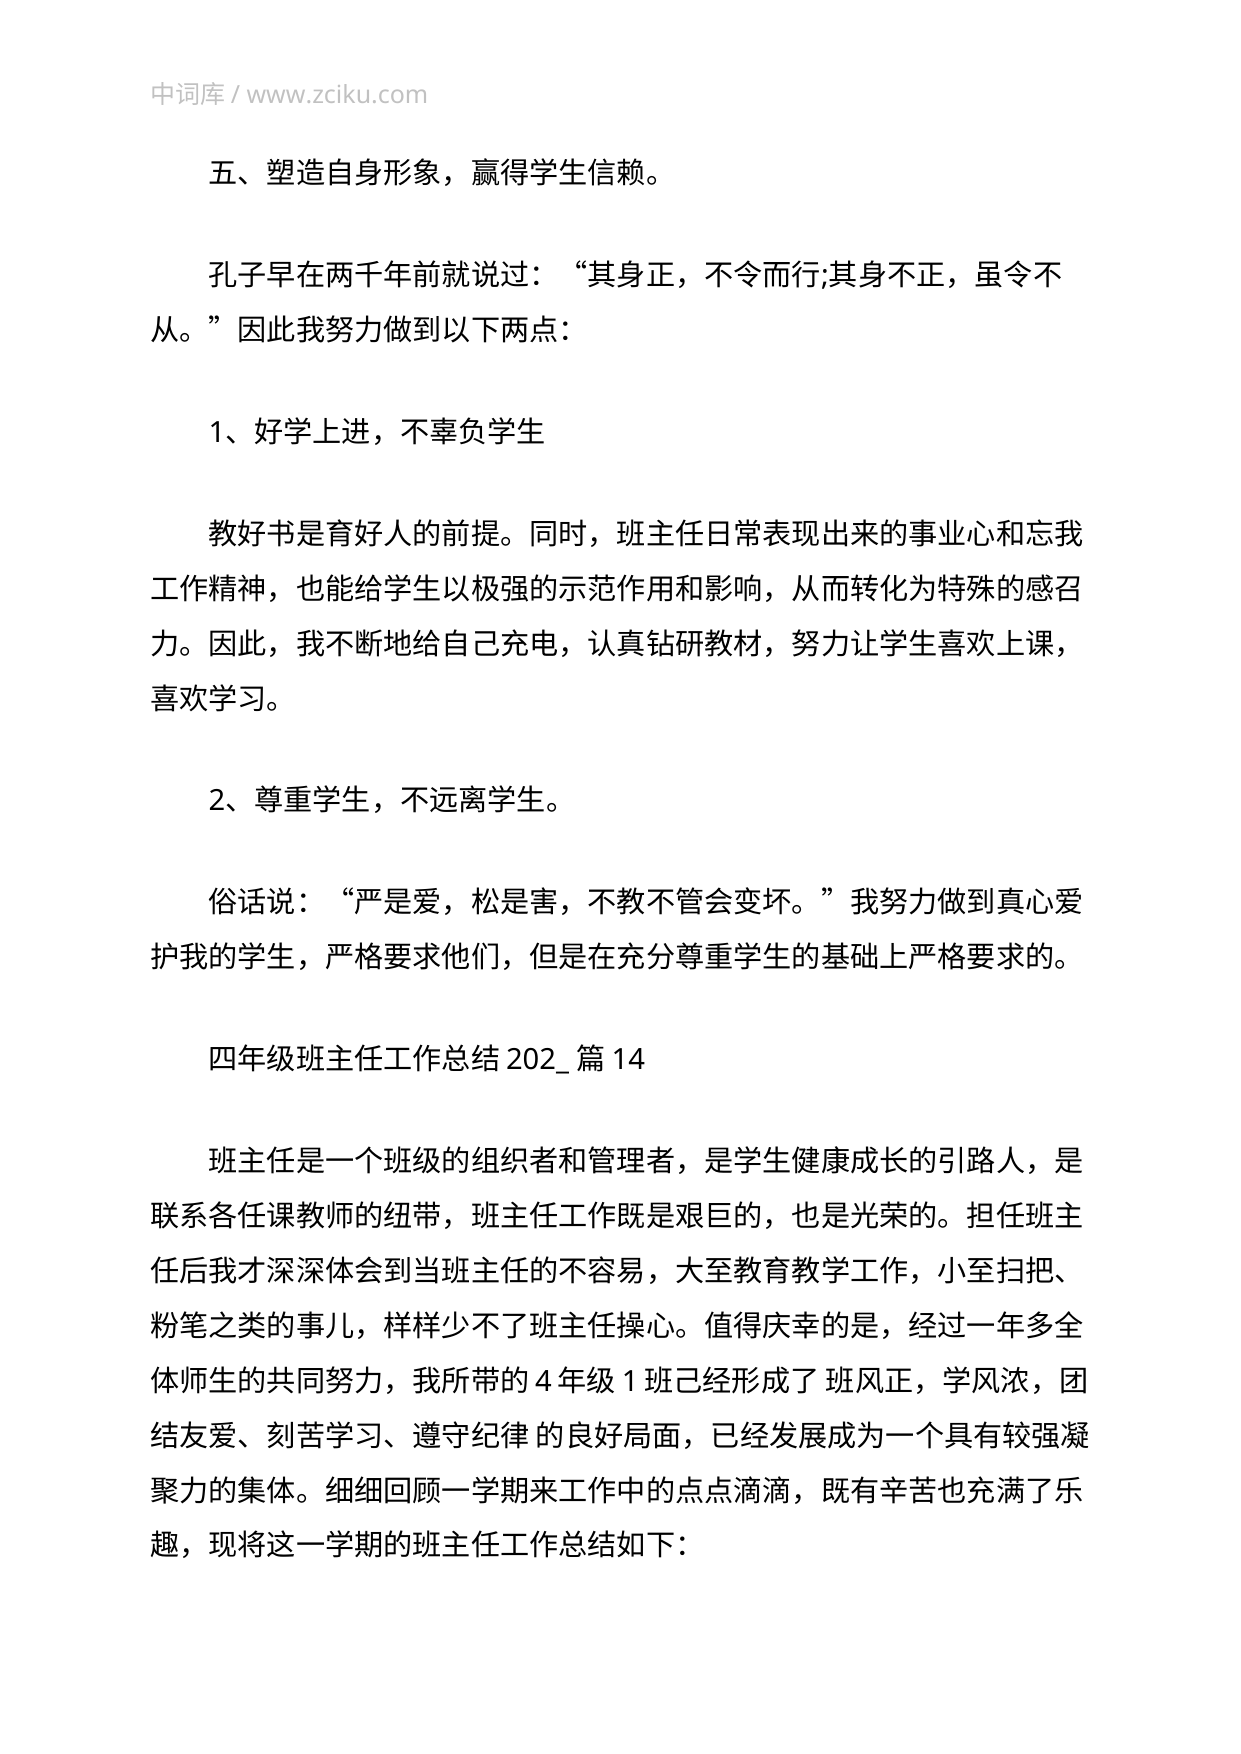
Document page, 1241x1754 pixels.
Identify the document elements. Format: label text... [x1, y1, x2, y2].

text 班主任是一个班级的组织者和管理者，是学生健康成长的引路人，是联系各任课教师的纽带，班主任工作既是艰巨的，也是光荣的。担任班主任后我才深深体会到当班主任的不容易，大至教育教学工作，小至扫把、粉笔之类的事儿，样样少不了班主任操心。值得庆幸的是，经过一年多全体师生的共同努力，我所带的4年级1班己经形成了 班风正，学风浓，团结友爱、刻苦学习、遵守纪律 的良好局面，已经发展成为一个具有较强凝聚力的集体。细细回顾一学期来工作中的点点滴滴，既有辛苦也充满了乐趣，现将这一学期的班主任工作总结如下： [150, 1138, 1090, 1564]
text 四年级班主任工作总结202_ 篇14 [150, 1036, 1090, 1078]
text 俗话说：“严是爱，松是害，不教不管会变坏。”我努力做到真心爱护我的学生，严格要求他们，但是在充分尊重学生的基础上严格要求的。 [150, 879, 1090, 976]
text 五、塑造自身形象，赢得学生信赖。 [150, 150, 1090, 192]
text 教好书是育好人的前提。同时，班主任日常表现出来的事业心和忘我工作精神，也能给学生以极强的示范作用和影响，从而转化为特殊的感召力。因此，我不断地给自己充电，认真钻研教材，努力让学生喜欢上课，喜欢学习。 [150, 511, 1090, 717]
text 2、尊重学生，不远离学生。 [150, 777, 1090, 819]
text 1、好学上进，不辜负学生 [150, 408, 1090, 451]
text 孔子早在两千年前就说过：“其身正，不令而行;其身不正，虽令不从。”因此我努力做到以下两点： [150, 252, 1090, 349]
